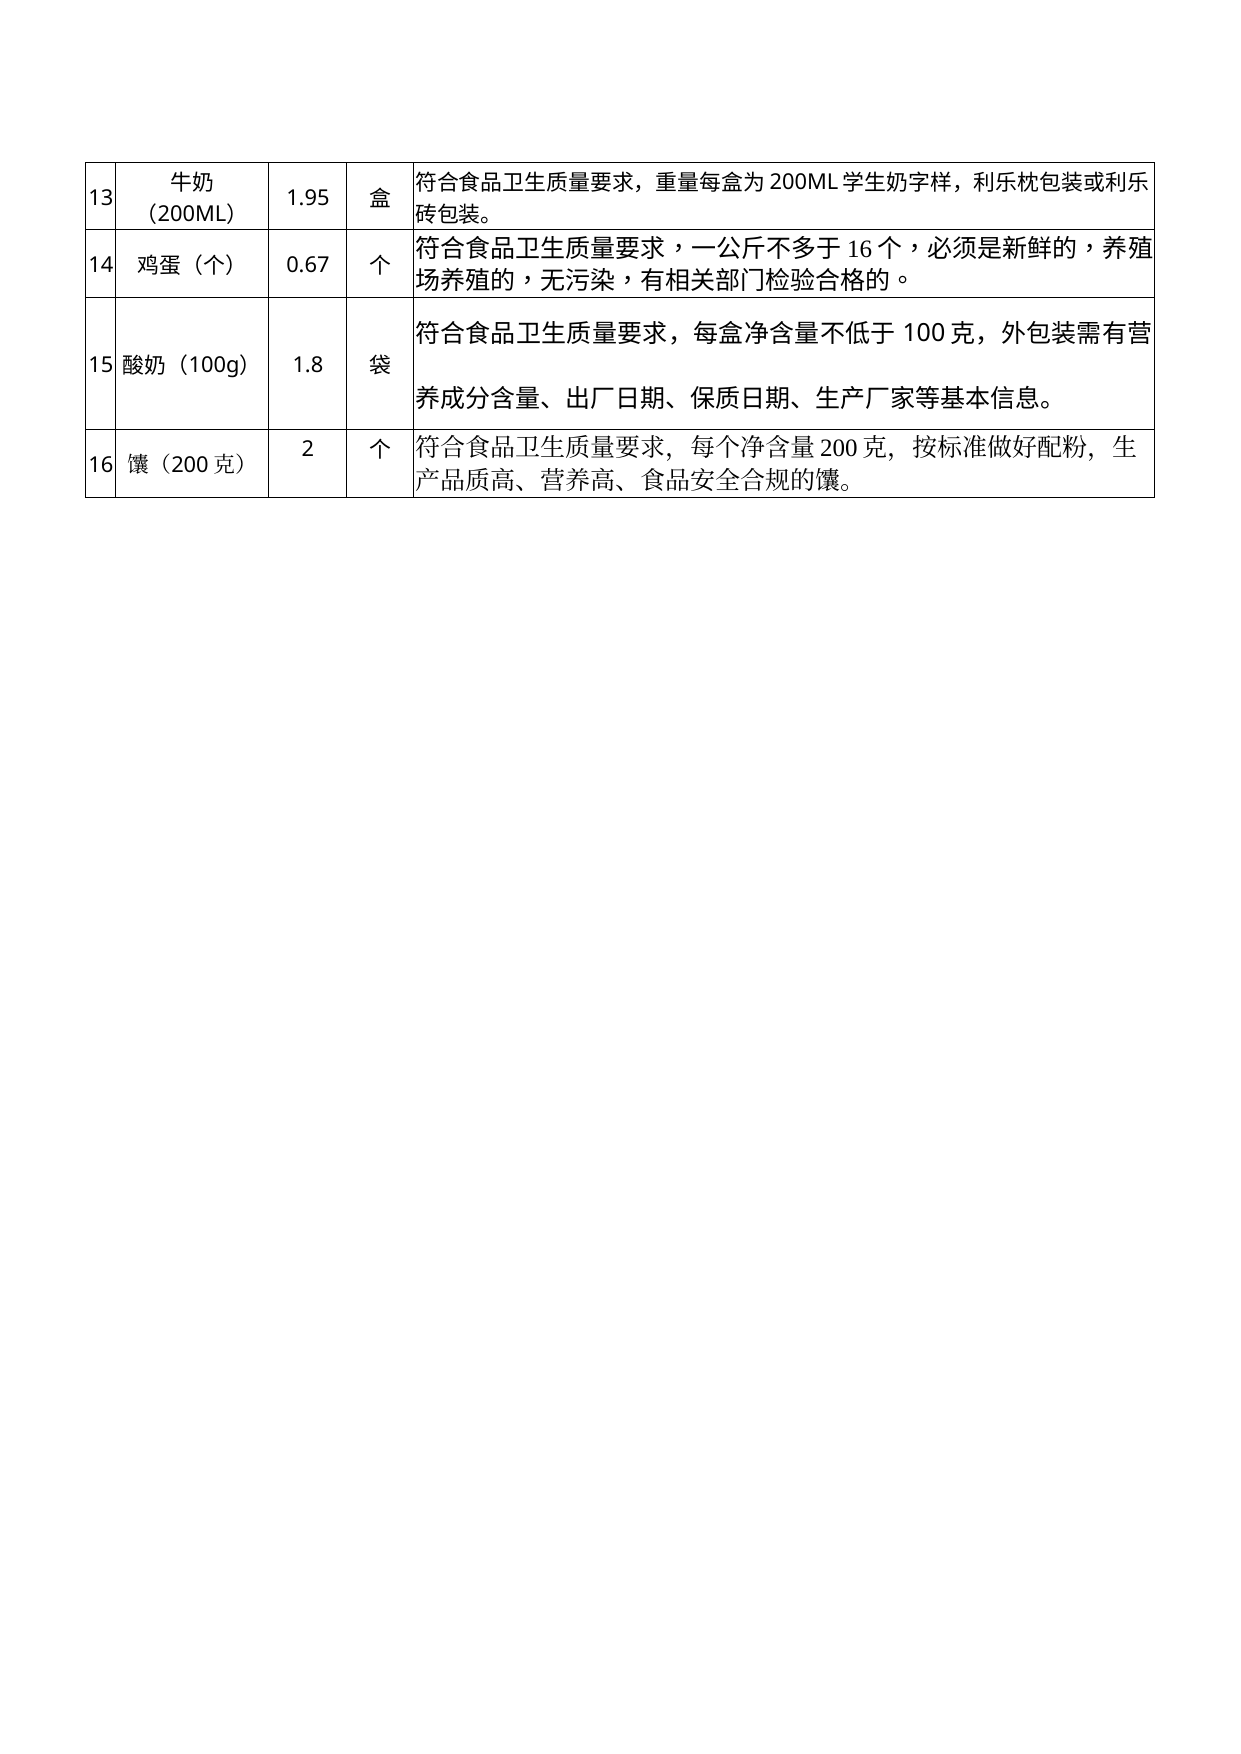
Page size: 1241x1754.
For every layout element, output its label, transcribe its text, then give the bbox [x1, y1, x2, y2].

table_cell 15 [86, 298, 115, 429]
table_cell 符合食品卫生质量要求，每盒净含量不低于100克，外包装需有营养成分含量、出厂日期、保质日期、生产厂家等基本信息。 [414, 298, 1154, 429]
table_cell 符合食品卫生质量要求，每个净含量200克，按标准做好配粉，生产品质高、营养高、食品安全合规的馕。 [414, 430, 1154, 497]
table_cell 酸奶（100g） [116, 298, 268, 429]
table_cell 馕（200克） [116, 430, 268, 497]
table_cell 袋 [347, 298, 413, 429]
table_cell 1.95 [269, 163, 346, 229]
table_cell 个 [347, 430, 413, 497]
table_cell 盒 [347, 163, 413, 229]
table_cell 14 [86, 230, 115, 297]
table_cell 0.67 [269, 230, 346, 297]
table_cell 1.8 [269, 298, 346, 429]
table_cell 13 [86, 163, 115, 229]
table_cell 2 [269, 430, 346, 497]
table_cell 牛奶（200ML） [116, 163, 268, 229]
table_cell 16 [86, 430, 115, 497]
table_cell 符合食品卫生质量要求，一公斤不多于16个，必须是新鲜的，养殖场养殖的，无污染，有相关部门检验合格的。 [414, 230, 1154, 297]
table_cell 鸡蛋（个） [116, 230, 268, 297]
table_cell 符合食品卫生质量要求，重量每盒为200ML学生奶字样，利乐枕包装或利乐砖包装。 [414, 163, 1154, 229]
table_cell 个 [347, 230, 413, 297]
